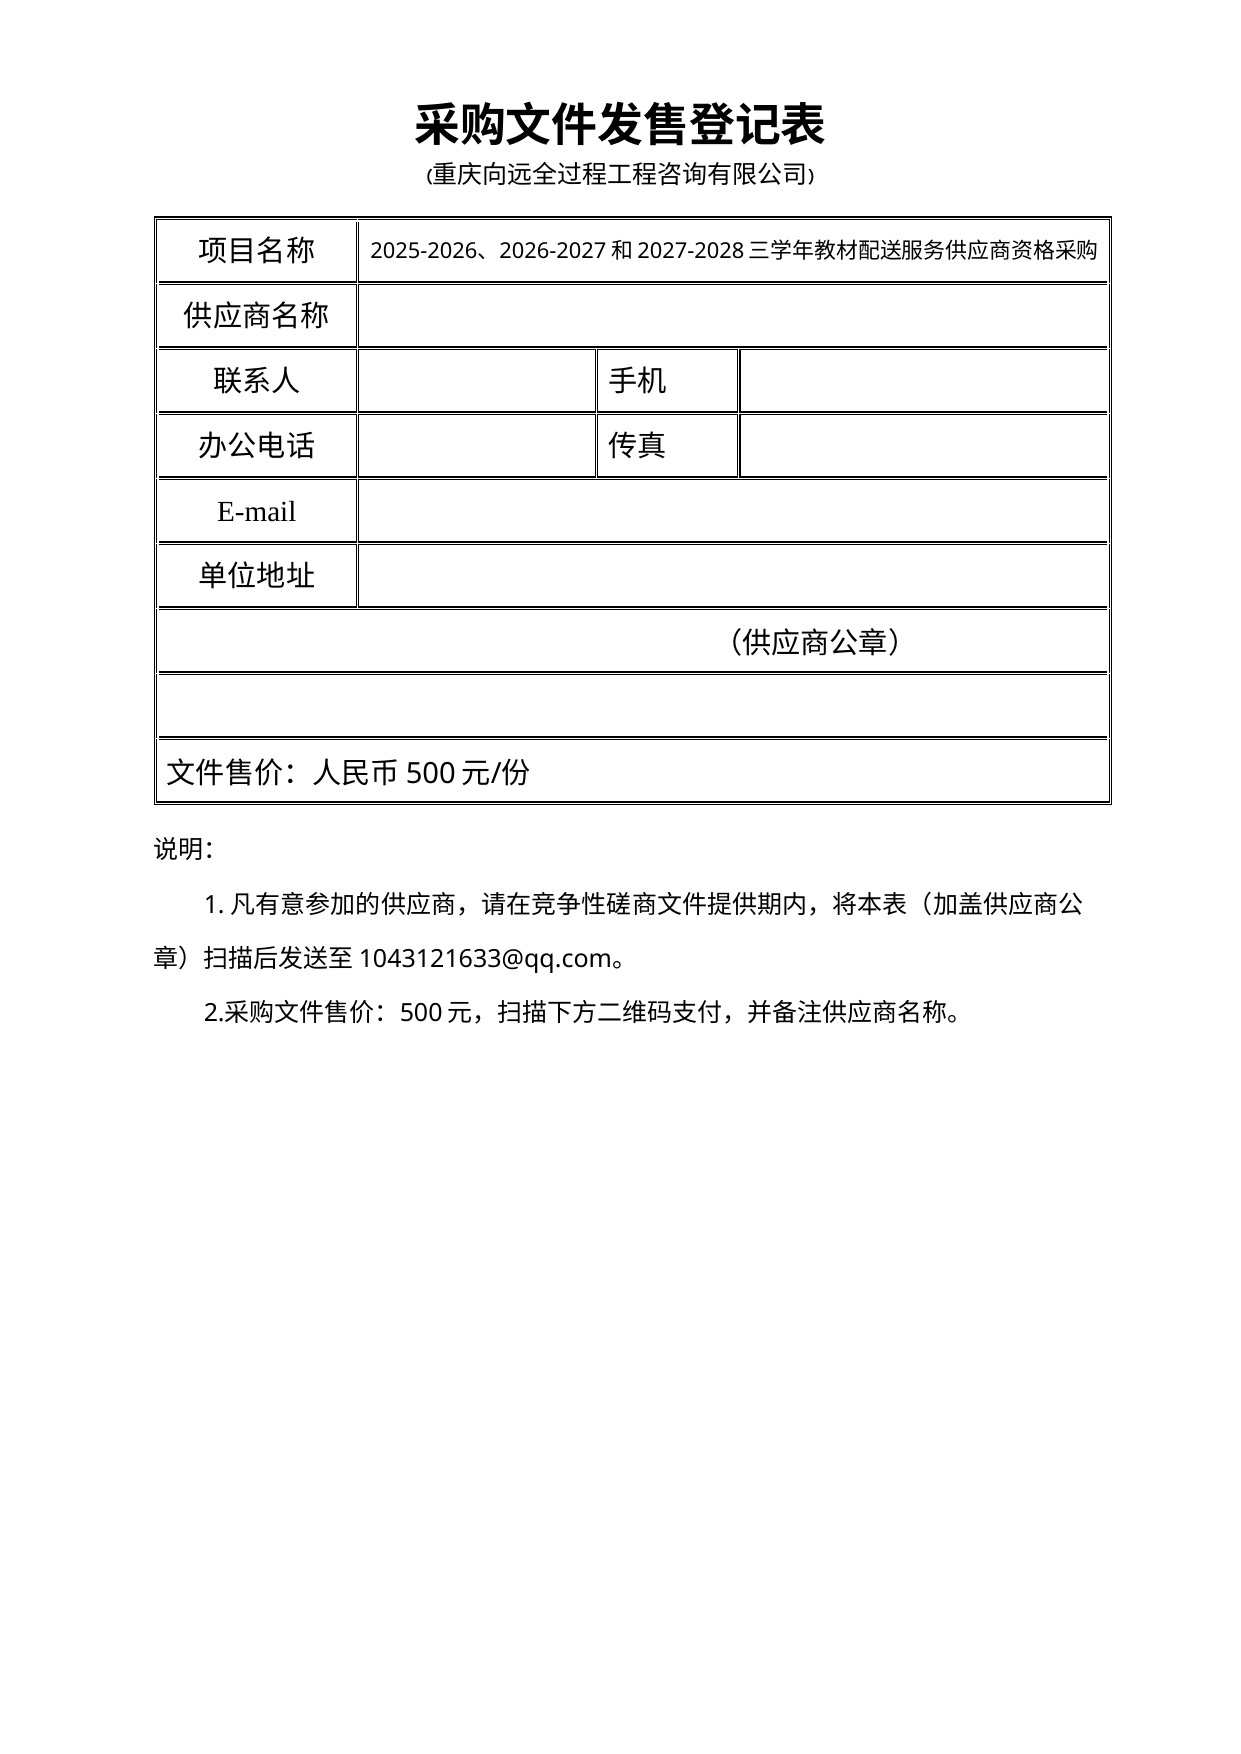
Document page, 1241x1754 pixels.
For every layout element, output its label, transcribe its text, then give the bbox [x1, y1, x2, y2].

table_cell [741, 411, 1109, 476]
table_cell 联系人 [157, 346, 356, 411]
text 1. 凡有意参加的供应商，请在竞争性磋商文件提供期内，将本表（加盖供应商公章）扫描后发送至1043121633@qq.com。 [153, 884, 1087, 975]
table_cell [359, 415, 595, 476]
table_cell [359, 350, 595, 411]
table_header 项目名称 [157, 218, 358, 281]
table_cell [359, 281, 1109, 346]
text 2.采购文件售价：500元，扫描下方二维码支付，并备注供应商名称。 [153, 993, 1087, 1029]
table_cell [359, 541, 1109, 606]
table_cell 供应商名称 [157, 281, 356, 346]
table_cell 手机 [598, 350, 737, 411]
text 说明： [153, 830, 1087, 866]
text 采购文件发售登记表 [153, 89, 1087, 155]
table_cell E-mail [157, 476, 356, 541]
table_cell （供应商公章） [157, 606, 1109, 671]
table_cell [741, 346, 1109, 411]
table_cell 办公电话 [157, 411, 356, 476]
table_header 2025-2026、2026-2027和2027-2028三学年教材配送服务供应商资格采购 [358, 220, 1109, 281]
table_cell 单位地址 [157, 541, 356, 606]
table_cell [359, 476, 1109, 541]
table_cell 传真 [598, 415, 737, 476]
text （重庆向远全过程工程咨询有限公司） [153, 155, 1087, 191]
table_cell [157, 671, 1109, 736]
table_cell 文件售价：人民币500元/份 [157, 736, 1109, 801]
